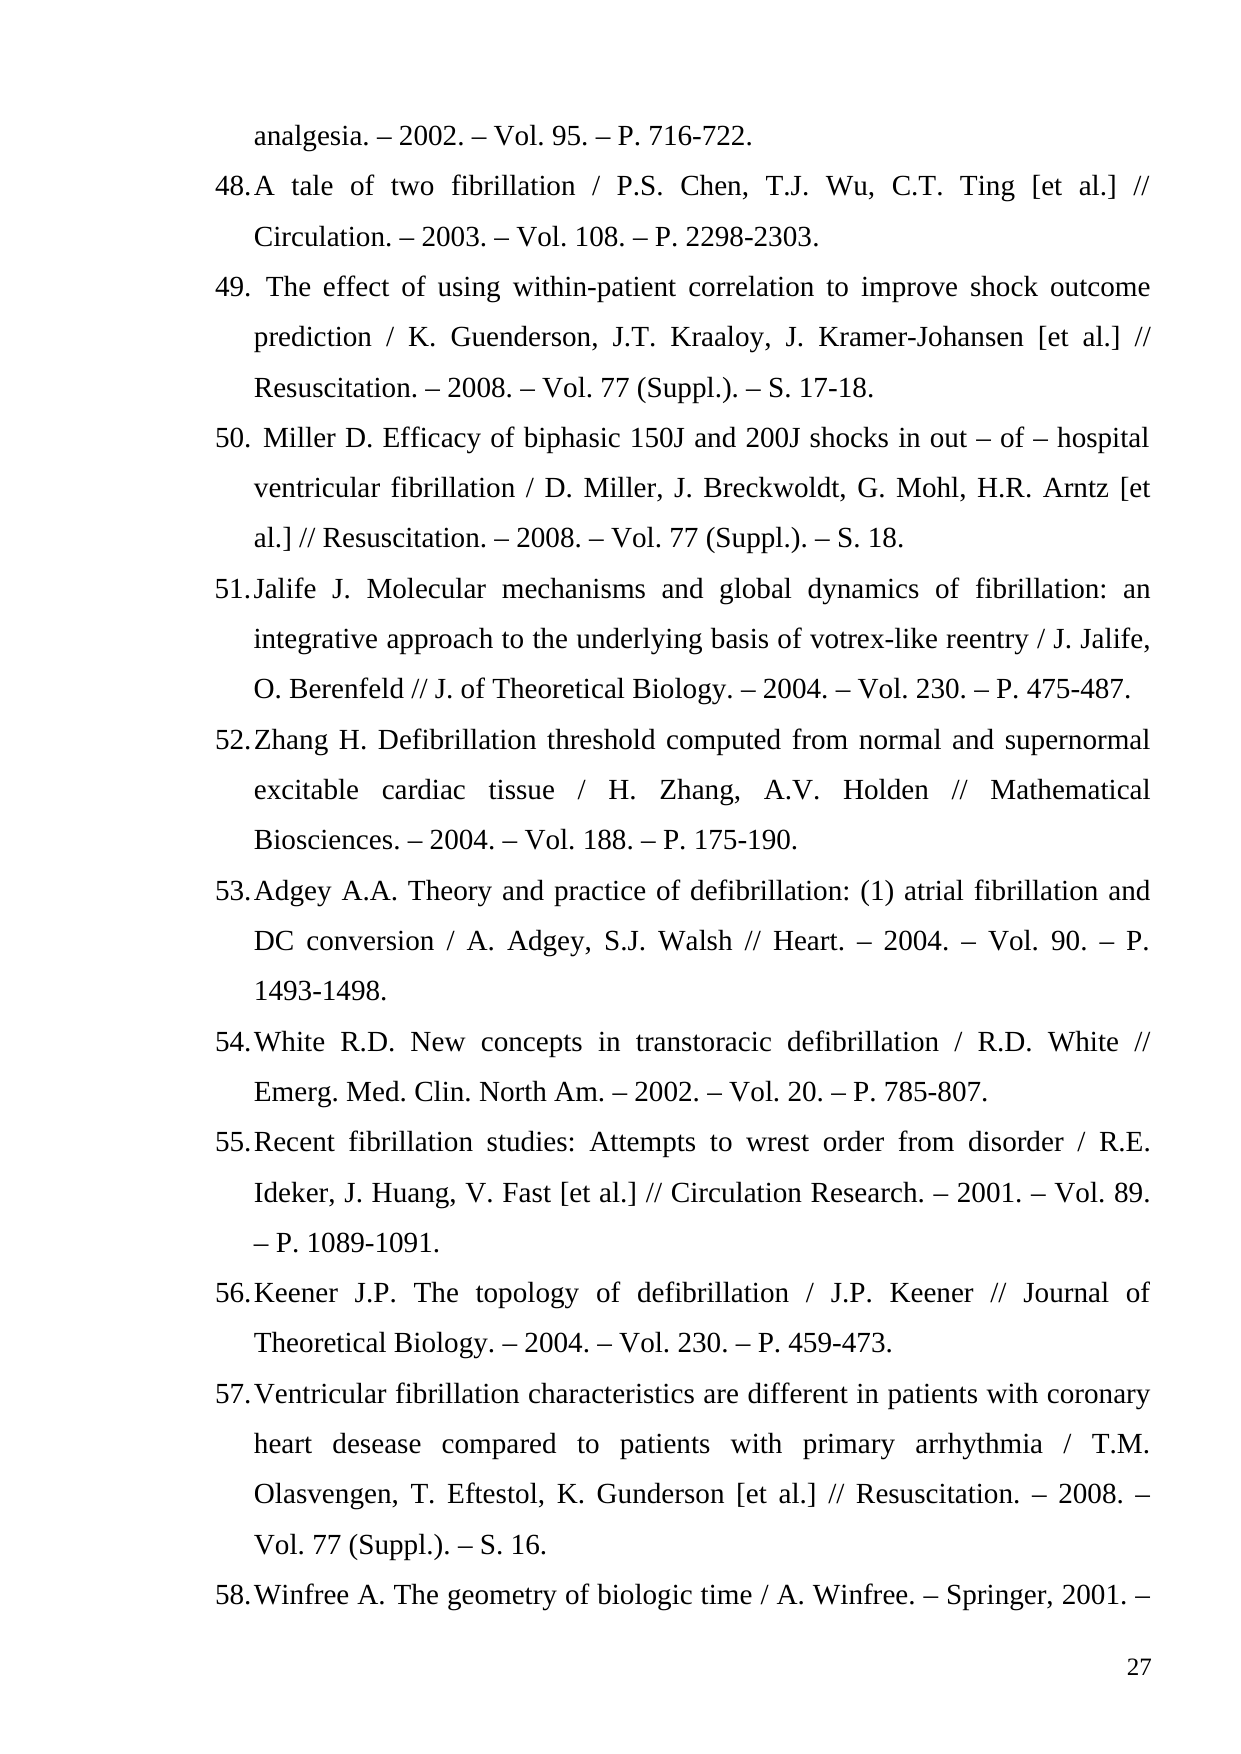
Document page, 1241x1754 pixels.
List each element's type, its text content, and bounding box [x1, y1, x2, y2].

list Zhang H. Defibrillation threshold computed from normal and supernormal excitable cardiac tissue / H. Zhang, A.V. Holden // Mathematical Biosciences. – 2004. – Vol. 188. – P. 175-190. [215, 722, 1152, 856]
list Jalife J. Molecular mechanisms and global dynamics of fibrillation: an integrative approach to the underlying basis of votrex-like reentry / J. Jalife, O. Berenfeld // J. of Theoretical Biology. – 2004. – Vol. 230. – P. 475-487. [214, 571, 1152, 705]
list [215, 1577, 1152, 1611]
list Ventricular fibrillation characteristics are different in patients with coronary heart desease compared to patients with primary arrhythmia / T.M. Olasvengen, T. Eftestol, K. Gunderson [et al.] // Resuscitation. – 2008. – Vol. 77 (Suppl.). – S. 16. [215, 1376, 1152, 1560]
list A tale of two fibrillation / P.S. Chen, T.J. Wu, C.T. Ting [et al.] // Circulation. – 2003. – Vol. 108. – P. 2298-2303. [215, 168, 1152, 252]
list Keener J.P. The topology of defibrillation / J.P. Keener // Journal of Theoretical Biology. – 2004. – Vol. 230. – P. 459-473. [215, 1275, 1152, 1359]
list The effect of using within-patient correlation to improve shock outcome prediction / K. Guenderson, J.T. Kraaloy, J. Kramer-Johansen [et al.] // Resuscitation. – 2008. – Vol. 77 (Suppl.). – S. 17-18. [215, 269, 1152, 403]
list Adgey A.A. Theory and practice of defibrillation: (1) atrial fibrillation and DC conversion / A. Adgey, S.J. Walsh // Heart. – 2004. – Vol. 90. – P. 1493-1498. [215, 873, 1152, 1007]
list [215, 118, 1152, 152]
list Miller D. Efficacy of biphasic 150J and 200J shocks in out – of – hospital ventricular fibrillation / D. Miller, J. Breckwoldt, G. Mohl, H.R. Arntz [et al.] // Resuscitation. – 2008. – Vol. 77 (Suppl.). – S. 18. [215, 420, 1152, 554]
list Recent fibrillation studies: Attempts to wrest order from disorder / R.E. Ideker, J. Huang, V. Fast [et al.] // Circulation Research. – 2001. – Vol. 89. – P. 1089-1091. [215, 1124, 1152, 1258]
list White R.D. New concepts in transtoracic defibrillation / R.D. White // Emerg. Med. Clin. North Am. – 2002. – Vol. 20. – P. 785-807. [215, 1024, 1152, 1108]
